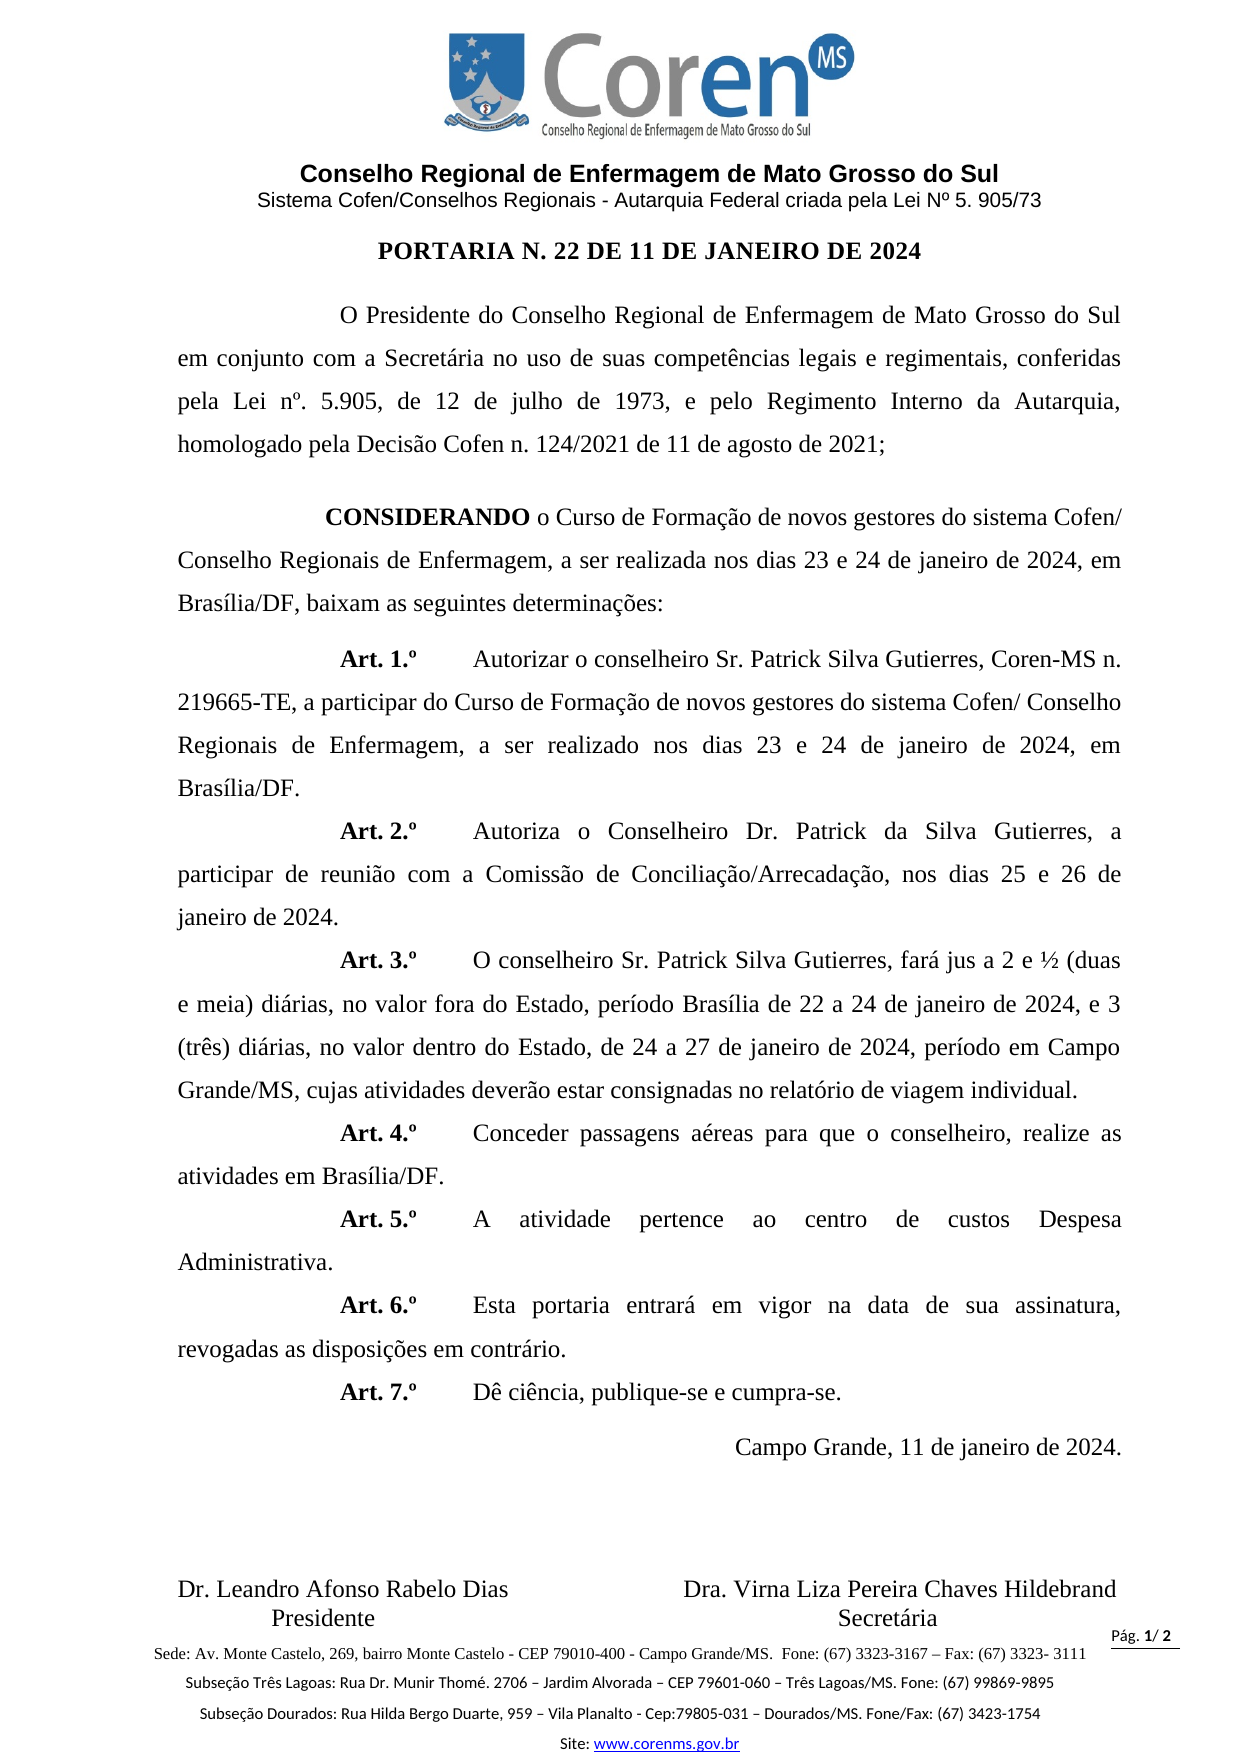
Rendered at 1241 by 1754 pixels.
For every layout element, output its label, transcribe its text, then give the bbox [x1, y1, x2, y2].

list O conselheiro Sr. Patrick Silva Gutierres, fará jus a 2 e ½ (duas e meia) diárias, no valor fora do Estado, período Brasília de 22 a 24 de janeiro de 2024, e 3 (três) diárias, no valor dentro do Estado, de 24 a 27 de janeiro de 2024, período em Campo Grande/MS, cujas atividades deverão estar consignadas no relatório de viagem individual. [177, 946, 1122, 1104]
list Dê ciência, publique-se e cumpra-se. [177, 1377, 1122, 1406]
text Campo Grande, 11 de janeiro de 2024. [177, 1432, 1122, 1461]
list Autorizar o conselheiro Sr. Patrick Silva Gutierres, Coren-MS n. 219665-TE, a participar do Curso de Formação de novos gestores do sistema Cofen/ Conselho Regionais de Enfermagem, a ser realizado nos dias 23 e 24 de janeiro de 2024, em Brasília/DF. [177, 644, 1122, 802]
text Dr. Leandro Afonso Rabelo Dias Dra. Virna Liza Pereira Chaves Hildebrand [177, 1574, 1122, 1603]
text CONSIDERANDO o Curso de Formação de novos gestores do sistema Cofen/ Conselho Regionais de Enfermagem, a ser realizada nos dias 23 e 24 de janeiro de 2024, em Brasília/DF, baixam as seguintes determinações: [177, 502, 1122, 617]
picture [442, 30, 857, 143]
list A atividade pertence ao centro de custos Despesa Administrativa. [177, 1204, 1122, 1276]
text Presidente Secretária [177, 1603, 1122, 1632]
list Esta portaria entrará em vigor na data de sua assinatura, revogadas as disposições em contrário. [177, 1291, 1122, 1362]
list Conceder passagens aéreas para que o conselheiro, realize as atividades em Brasília/DF. [177, 1118, 1122, 1190]
list Autoriza o Conselheiro Dr. Patrick da Silva Gutierres, a participar de reunião com a Comissão de Conciliação/Arrecadação, nos dias 25 e 26 de janeiro de 2024. [177, 816, 1122, 931]
text O Presidente do Conselho Regional de Enfermagem de Mato Grosso do Sul em conjunto com a Secretária no uso de suas competências legais e regimentais, conferidas pela Lei nº. 5.905, de 12 de julho de 1973, e pelo Regimento Interno da Autarquia, homologado pela Decisão Cofen n. 124/2021 de 11 de agosto de 2021; [177, 300, 1122, 458]
title Portaria n. 22 de 11 de janeiro de 2024 [177, 236, 1122, 265]
